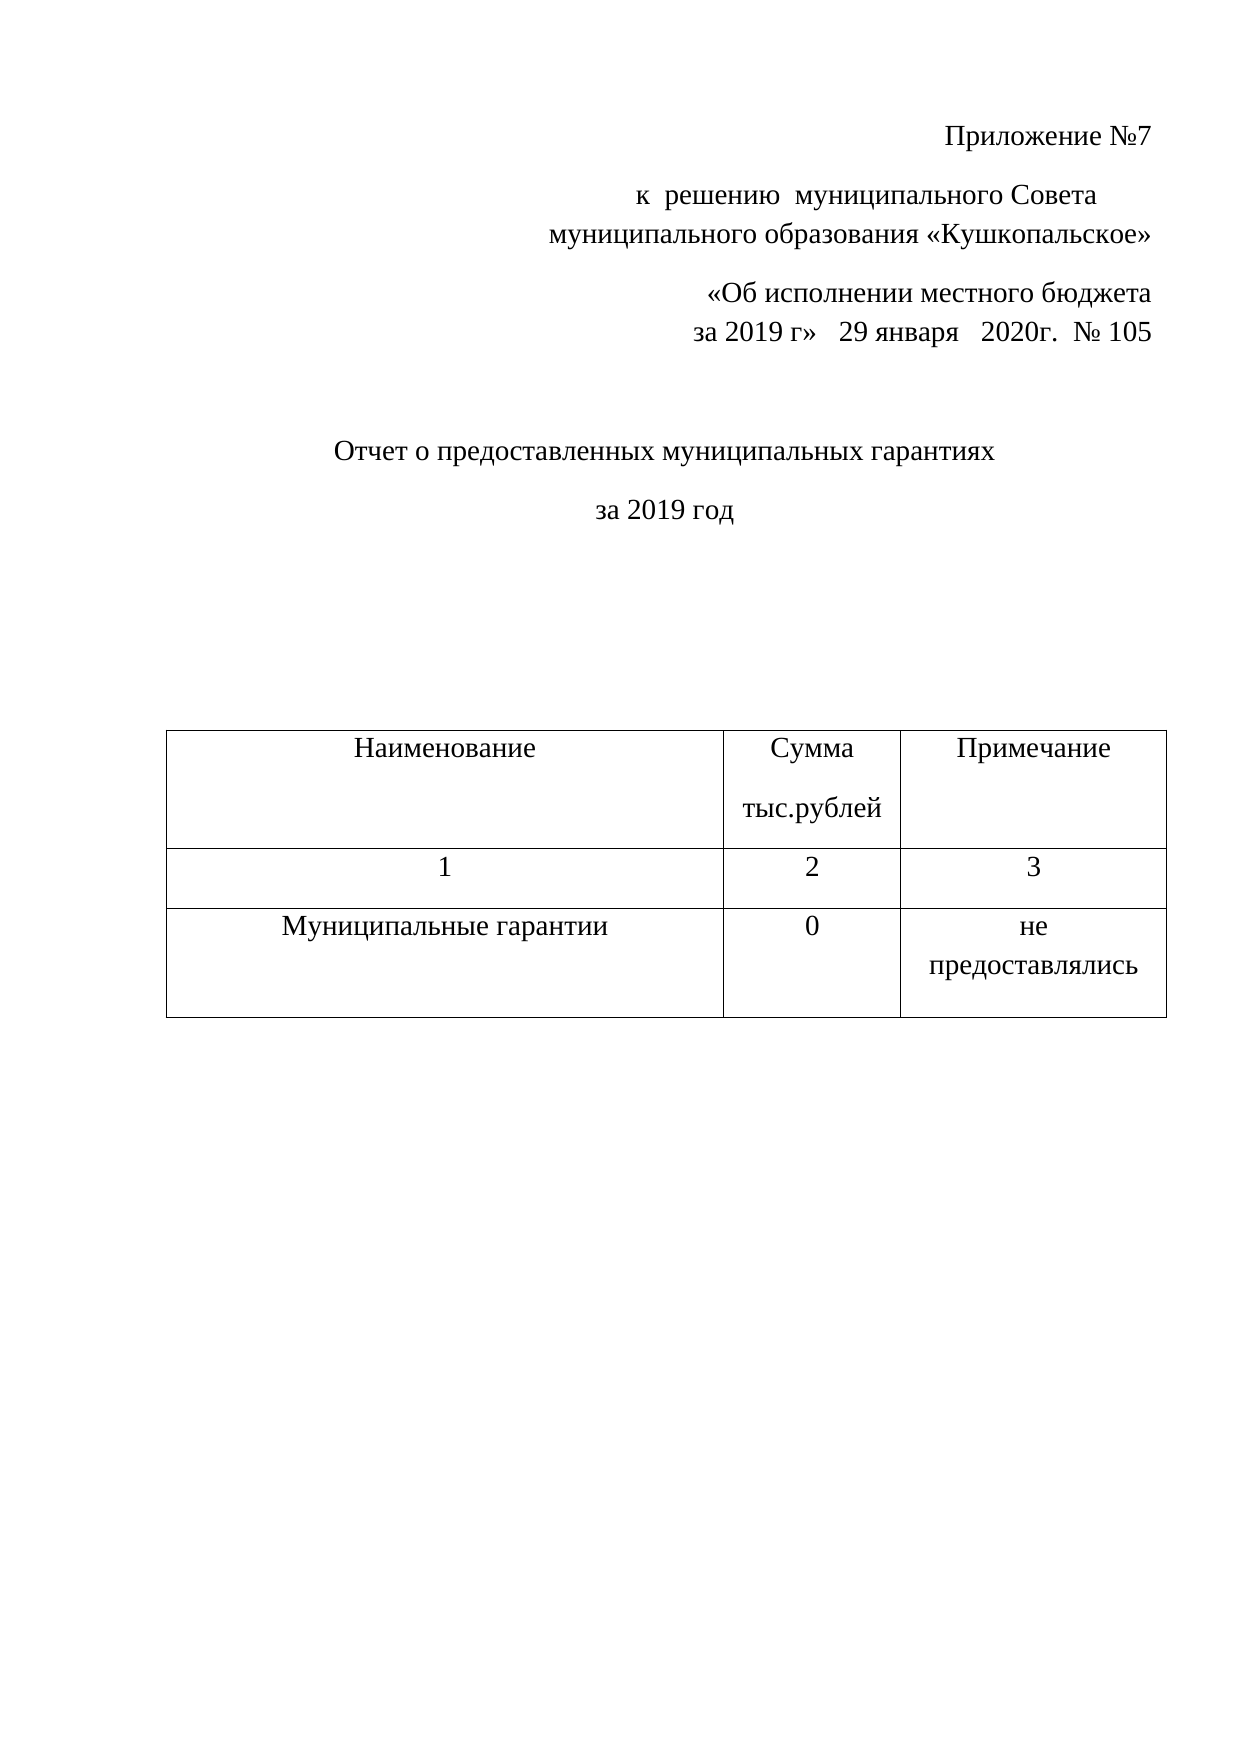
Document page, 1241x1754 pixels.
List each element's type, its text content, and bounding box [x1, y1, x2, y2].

text за 2019 год [177, 492, 1152, 526]
table_cell 0 [724, 909, 900, 1017]
table_cell 2 [724, 849, 900, 907]
table_cell 1 [167, 849, 723, 907]
table_header Наименование [167, 731, 723, 848]
text «Об исполнении местного бюджета за 2019 г» 29 января 2020г. № 105 [546, 275, 1152, 347]
text к решению муниципального Совета муниципального образования «Кушкопальское» [177, 177, 1152, 249]
table_cell не предоставлялись [901, 909, 1166, 1017]
text Приложение №7 [546, 118, 1152, 152]
table_header Примечание [901, 731, 1166, 848]
table_cell 3 [901, 849, 1166, 907]
text Отчет о предоставленных муниципальных гарантиях [177, 433, 1152, 466]
table_cell Муниципальные гарантии [167, 909, 723, 1017]
table_header Сумма тыс.рублей [724, 731, 900, 848]
